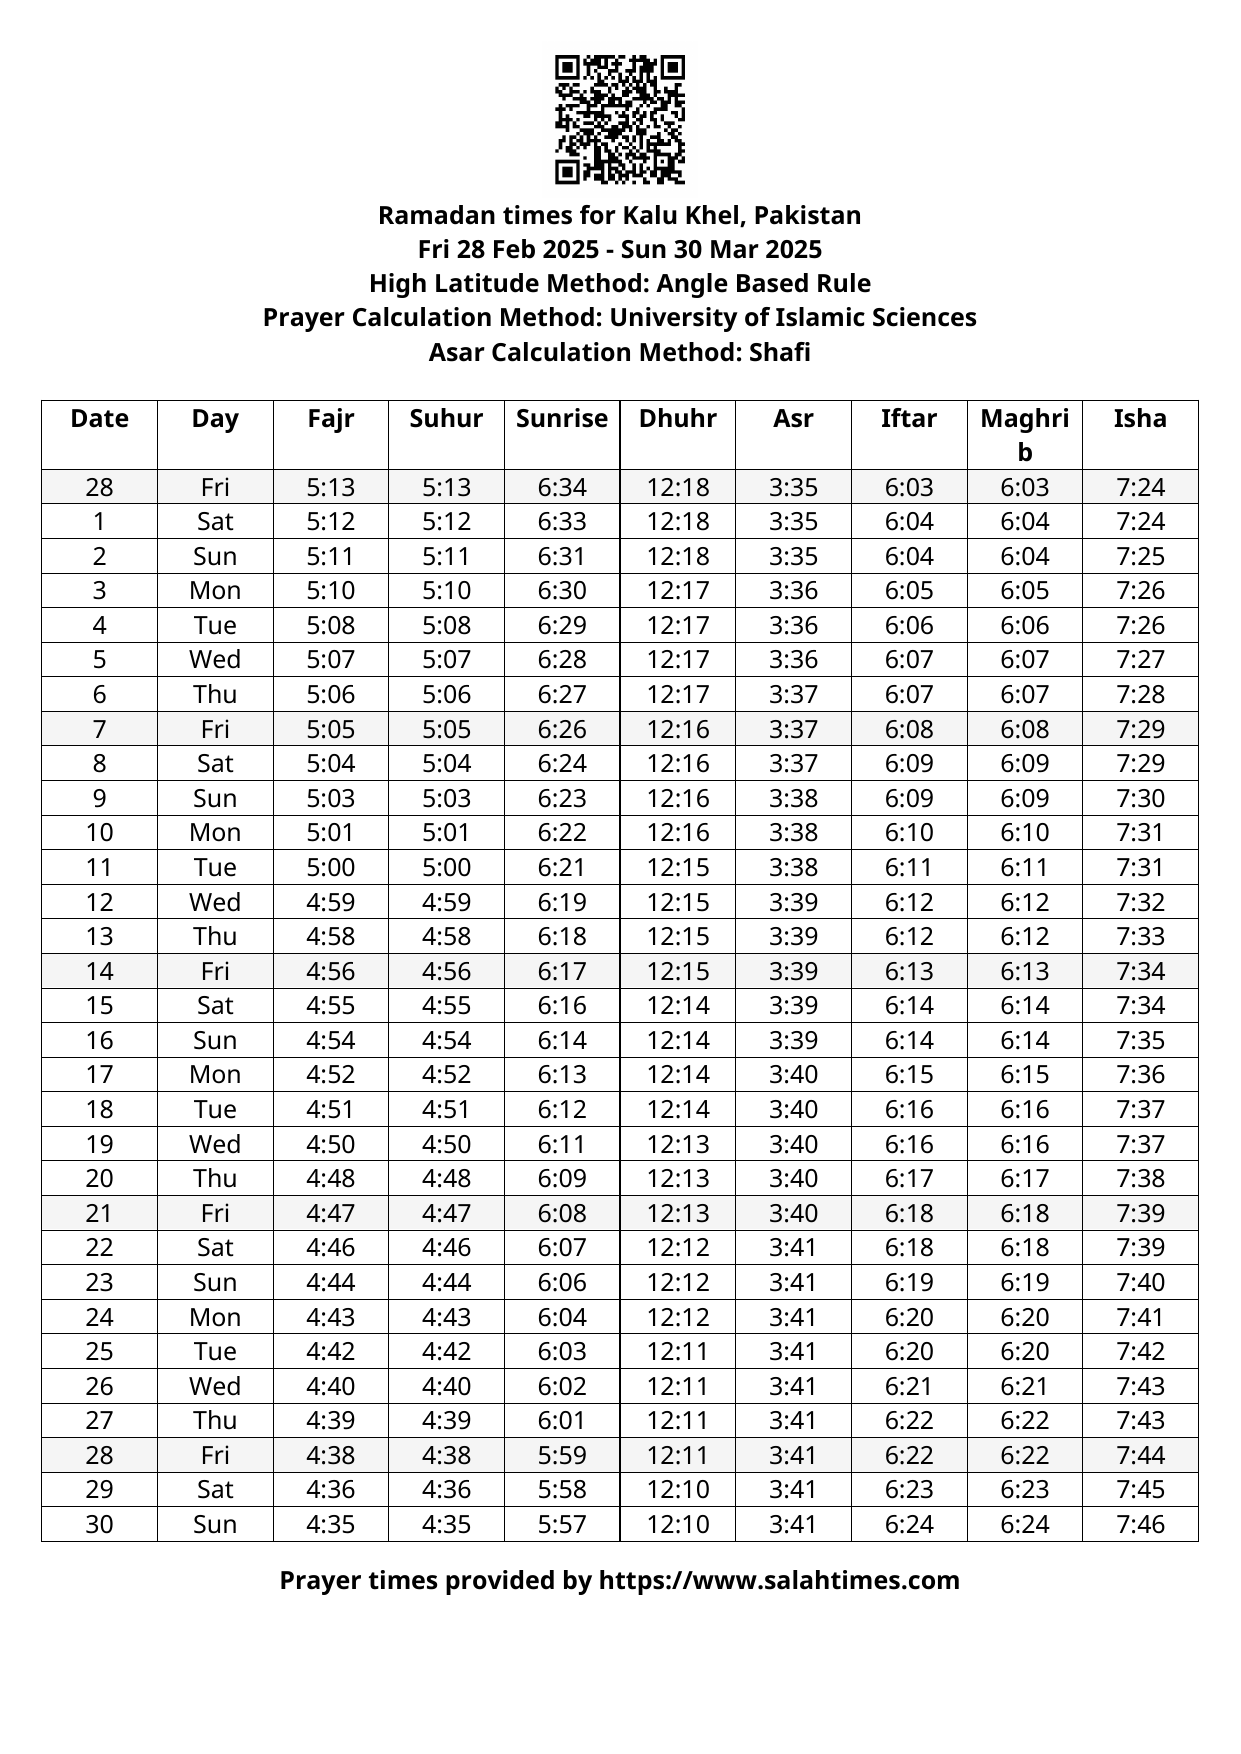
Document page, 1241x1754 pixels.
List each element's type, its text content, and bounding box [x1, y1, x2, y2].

table_cell 6:14 [852, 989, 967, 1022]
table_cell 12 [42, 885, 157, 918]
table_cell 6:11 [968, 850, 1082, 884]
table_cell 6:03 [968, 470, 1082, 503]
table_cell 6:21 [852, 1369, 967, 1402]
table_cell 5:12 [274, 504, 388, 538]
table_cell 12:12 [621, 1231, 735, 1264]
text Fri 28 Feb 2025 - Sun 30 Mar 2025 [42, 232, 1198, 266]
table_cell 5:01 [389, 816, 504, 849]
table_cell 3:41 [736, 1404, 851, 1437]
table_cell 6:05 [968, 574, 1082, 607]
table_cell 12:18 [621, 470, 735, 503]
table_cell 6:21 [968, 1369, 1082, 1402]
table_cell 7:41 [1083, 1300, 1198, 1333]
table_cell 3:40 [736, 1092, 851, 1126]
table_cell 3:41 [736, 1369, 851, 1402]
table_cell 6:14 [968, 1023, 1082, 1057]
table_cell 6:07 [852, 677, 967, 711]
table_cell 4:44 [389, 1265, 504, 1299]
table_cell 3:39 [736, 1023, 851, 1057]
table_cell 4:54 [274, 1023, 388, 1057]
table_cell 3:38 [736, 850, 851, 884]
table_cell 14 [42, 954, 157, 987]
table_cell 6:20 [852, 1334, 967, 1368]
table_cell 7:24 [1083, 504, 1198, 538]
table_cell 4:55 [274, 989, 388, 1022]
table_cell 6:04 [968, 539, 1082, 572]
table_cell 6:22 [852, 1438, 967, 1472]
table_cell 6:09 [968, 781, 1082, 814]
table_cell 4:36 [274, 1473, 388, 1506]
table_cell Thu [158, 677, 273, 711]
table_cell 22 [42, 1231, 157, 1264]
table_cell 4:46 [389, 1231, 504, 1264]
table_cell 7:30 [1083, 781, 1198, 814]
table_cell 7:26 [1083, 608, 1198, 642]
table_cell 6:29 [505, 608, 619, 642]
table_cell 5:10 [274, 574, 388, 607]
table_cell 5:04 [274, 746, 388, 780]
table_cell 6:24 [968, 1507, 1082, 1541]
table_cell 7:27 [1083, 643, 1198, 676]
table_cell 12:14 [621, 1023, 735, 1057]
table_cell 4:40 [274, 1369, 388, 1402]
table_cell 12:12 [621, 1265, 735, 1299]
table_cell 4:39 [274, 1404, 388, 1437]
table_cell 3:39 [736, 954, 851, 987]
table_cell 3:41 [736, 1300, 851, 1333]
table_cell 9 [42, 781, 157, 814]
table_cell 6:20 [968, 1300, 1082, 1333]
table_cell 8 [42, 746, 157, 780]
table_cell 6:05 [852, 574, 967, 607]
table_cell Mon [158, 1300, 273, 1333]
table_cell Mon [158, 1058, 273, 1091]
table_cell 4:56 [274, 954, 388, 987]
table_cell 4:35 [274, 1507, 388, 1541]
table_cell 7:33 [1083, 919, 1198, 953]
table_cell 4:48 [274, 1161, 388, 1195]
table_cell 6:10 [852, 816, 967, 849]
table_cell Sat [158, 504, 273, 538]
table_cell 5:05 [274, 712, 388, 745]
table_cell 6:14 [968, 989, 1082, 1022]
table_cell 6:16 [505, 989, 619, 1022]
table_cell 12:15 [621, 885, 735, 918]
table_cell 4:44 [274, 1265, 388, 1299]
table_cell 12:17 [621, 677, 735, 711]
table_cell 7 [42, 712, 157, 745]
table_cell 4:51 [274, 1092, 388, 1126]
table_cell 5:00 [274, 850, 388, 884]
table_cell 4:39 [389, 1404, 504, 1437]
table_cell 4:42 [389, 1334, 504, 1368]
table_cell 12:13 [621, 1196, 735, 1229]
table_cell 7:34 [1083, 989, 1198, 1022]
table_cell 4:55 [389, 989, 504, 1022]
table_cell 12:16 [621, 816, 735, 849]
table_cell 4:56 [389, 954, 504, 987]
table_cell 16 [42, 1023, 157, 1057]
table_cell 12:16 [621, 746, 735, 780]
table_cell 7:37 [1083, 1092, 1198, 1126]
table_cell 24 [42, 1300, 157, 1333]
table_cell 19 [42, 1127, 157, 1160]
table_cell 6:27 [505, 677, 619, 711]
table_cell 6:19 [968, 1265, 1082, 1299]
table_cell 5:07 [274, 643, 388, 676]
table_cell 5:59 [505, 1438, 619, 1472]
table_cell 6:04 [968, 504, 1082, 538]
table_cell 5:01 [274, 816, 388, 849]
table_cell 6:18 [968, 1196, 1082, 1229]
table_cell Fri [158, 1438, 273, 1472]
table_header Dhuhr [621, 401, 735, 469]
table_cell 5:06 [389, 677, 504, 711]
table_cell 5:04 [389, 746, 504, 780]
table_cell 6:14 [505, 1023, 619, 1057]
table_cell 4:58 [274, 919, 388, 953]
table_cell 4:43 [389, 1300, 504, 1333]
table_cell 6:18 [852, 1196, 967, 1229]
table_cell Fri [158, 712, 273, 745]
table_cell 6:07 [852, 643, 967, 676]
table_cell 6:20 [968, 1334, 1082, 1368]
table_cell 12:14 [621, 1058, 735, 1091]
table_cell Mon [158, 816, 273, 849]
table_cell 6:19 [852, 1265, 967, 1299]
table_cell 12:14 [621, 1092, 735, 1126]
table_cell 6:18 [505, 919, 619, 953]
table_cell 6:31 [505, 539, 619, 572]
table_cell 6:07 [505, 1231, 619, 1264]
table_cell 5:13 [274, 470, 388, 503]
table_cell 3:40 [736, 1058, 851, 1091]
table_cell 5:11 [389, 539, 504, 572]
table_cell 6:12 [852, 885, 967, 918]
table_cell 6:18 [852, 1231, 967, 1264]
table_cell 12:13 [621, 1161, 735, 1195]
table_cell 6:22 [505, 816, 619, 849]
table_cell 3:41 [736, 1265, 851, 1299]
table_cell 3:41 [736, 1334, 851, 1368]
table_cell 4:38 [389, 1438, 504, 1472]
table_header Isha [1083, 401, 1198, 469]
table_cell Sat [158, 1231, 273, 1264]
table_cell 6:22 [968, 1404, 1082, 1437]
table_cell 4:48 [389, 1161, 504, 1195]
table_cell 6:07 [968, 643, 1082, 676]
table_cell 20 [42, 1161, 157, 1195]
text Asar Calculation Method: Shafi [42, 334, 1198, 368]
table_cell 6:10 [968, 816, 1082, 849]
table_cell 6:15 [968, 1058, 1082, 1091]
table_cell 6:06 [968, 608, 1082, 642]
table_cell 6:06 [852, 608, 967, 642]
table_cell 7:29 [1083, 746, 1198, 780]
table_cell 18 [42, 1092, 157, 1126]
table_header Day [158, 401, 273, 469]
table_cell 7:38 [1083, 1161, 1198, 1195]
table_cell 3:39 [736, 885, 851, 918]
table_cell 6:12 [968, 919, 1082, 953]
table_cell 12:10 [621, 1507, 735, 1541]
text Ramadan times for Kalu Khel, Pakistan [42, 198, 1198, 232]
table_cell Sun [158, 1507, 273, 1541]
table_cell 3:41 [736, 1438, 851, 1472]
table_cell 5:08 [389, 608, 504, 642]
table_cell Wed [158, 1369, 273, 1402]
table_cell 7:37 [1083, 1127, 1198, 1160]
table_header Asr [736, 401, 851, 469]
table_cell Fri [158, 954, 273, 987]
table_cell 12:17 [621, 608, 735, 642]
table_cell 4:36 [389, 1473, 504, 1506]
table_cell 6:16 [852, 1092, 967, 1126]
table_cell 4:52 [389, 1058, 504, 1091]
table_cell 6:26 [505, 712, 619, 745]
table_cell 6:04 [852, 539, 967, 572]
table_cell 4:59 [274, 885, 388, 918]
table_cell 6:24 [852, 1507, 967, 1541]
table_cell 3:41 [736, 1507, 851, 1541]
table_cell 6:23 [505, 781, 619, 814]
table_cell 7:36 [1083, 1058, 1198, 1091]
table_cell 5:07 [389, 643, 504, 676]
table_cell 6:23 [852, 1473, 967, 1506]
table_cell 3:36 [736, 643, 851, 676]
table_cell 3:39 [736, 989, 851, 1022]
table_cell Wed [158, 1127, 273, 1160]
table_cell 6:22 [852, 1404, 967, 1437]
table_cell 7:46 [1083, 1507, 1198, 1541]
table_cell 6:21 [505, 850, 619, 884]
table_cell 6:03 [852, 470, 967, 503]
table_cell 6:28 [505, 643, 619, 676]
table_cell 7:31 [1083, 850, 1198, 884]
table_cell 6:06 [505, 1265, 619, 1299]
table_cell 6:23 [968, 1473, 1082, 1506]
table_cell 4:46 [274, 1231, 388, 1264]
table_cell Thu [158, 1161, 273, 1195]
table_cell 3:37 [736, 746, 851, 780]
table_cell Wed [158, 643, 273, 676]
table_cell 7:34 [1083, 954, 1198, 987]
table_cell Thu [158, 919, 273, 953]
table_cell 7:44 [1083, 1438, 1198, 1472]
table_cell 6:30 [505, 574, 619, 607]
table_cell Tue [158, 608, 273, 642]
table_cell 7:26 [1083, 574, 1198, 607]
table_cell 3:37 [736, 677, 851, 711]
table_cell 3:35 [736, 504, 851, 538]
table_cell 6:04 [852, 504, 967, 538]
text Prayer Calculation Method: University of Islamic Sciences [42, 300, 1198, 334]
table_cell 12:18 [621, 539, 735, 572]
table_cell 6:16 [968, 1127, 1082, 1160]
table_cell 2 [42, 539, 157, 572]
table_cell 25 [42, 1334, 157, 1368]
table_cell 27 [42, 1404, 157, 1437]
table_cell 5:13 [389, 470, 504, 503]
table_cell 12:11 [621, 1404, 735, 1437]
table_cell 1 [42, 504, 157, 538]
table_cell 4:50 [389, 1127, 504, 1160]
table_cell 6:09 [505, 1161, 619, 1195]
table_cell 30 [42, 1507, 157, 1541]
table_cell Tue [158, 1334, 273, 1368]
table_cell 4:47 [274, 1196, 388, 1229]
table_cell 6:19 [505, 885, 619, 918]
table_cell Sun [158, 1265, 273, 1299]
table_cell 4:43 [274, 1300, 388, 1333]
table_cell 6:02 [505, 1369, 619, 1402]
table_cell 6:11 [852, 850, 967, 884]
table_cell 5:58 [505, 1473, 619, 1506]
table_cell 13 [42, 919, 157, 953]
table_cell 12:16 [621, 781, 735, 814]
table_header Fajr [274, 401, 388, 469]
text Prayer times provided by https://www.salahtimes.com [42, 1563, 1198, 1597]
table_cell 6:09 [968, 746, 1082, 780]
table_cell 5:57 [505, 1507, 619, 1541]
table_cell 3:41 [736, 1231, 851, 1264]
table_cell 6:14 [852, 1023, 967, 1057]
table_cell 6:12 [505, 1092, 619, 1126]
table_cell 10 [42, 816, 157, 849]
table_cell 6:15 [852, 1058, 967, 1091]
table_cell 3:40 [736, 1161, 851, 1195]
table_cell 7:42 [1083, 1334, 1198, 1368]
table_header Iftar [852, 401, 967, 469]
table_cell 3 [42, 574, 157, 607]
table_cell 4:40 [389, 1369, 504, 1402]
table_cell 12:17 [621, 643, 735, 676]
table_cell 6:11 [505, 1127, 619, 1160]
table_cell Wed [158, 885, 273, 918]
table_cell 5:03 [274, 781, 388, 814]
table_cell 3:40 [736, 1127, 851, 1160]
table_cell 6:07 [968, 677, 1082, 711]
table_cell 7:24 [1083, 470, 1198, 503]
table_cell 12:17 [621, 574, 735, 607]
table_cell 3:40 [736, 1196, 851, 1229]
table_header Date [42, 401, 157, 469]
table_cell 3:41 [736, 1473, 851, 1506]
table_cell 17 [42, 1058, 157, 1091]
table_cell Sun [158, 539, 273, 572]
table_cell 6:24 [505, 746, 619, 780]
table_cell 4 [42, 608, 157, 642]
table_cell 6 [42, 677, 157, 711]
table_cell 26 [42, 1369, 157, 1402]
table_cell 7:39 [1083, 1231, 1198, 1264]
table_cell 4:38 [274, 1438, 388, 1472]
table_cell 23 [42, 1265, 157, 1299]
table_cell 6:18 [968, 1231, 1082, 1264]
table_cell 7:40 [1083, 1265, 1198, 1299]
table_cell 4:59 [389, 885, 504, 918]
table_cell 12:14 [621, 989, 735, 1022]
table_cell 12:11 [621, 1334, 735, 1368]
table_cell Tue [158, 850, 273, 884]
table_cell 12:12 [621, 1300, 735, 1333]
table_cell 7:29 [1083, 712, 1198, 745]
table_cell Tue [158, 1092, 273, 1126]
table_cell 7:39 [1083, 1196, 1198, 1229]
table_cell 6:17 [852, 1161, 967, 1195]
table_cell 15 [42, 989, 157, 1022]
table_cell 12:13 [621, 1127, 735, 1160]
table_cell 29 [42, 1473, 157, 1506]
table_cell 4:42 [274, 1334, 388, 1368]
table_cell Sun [158, 1023, 273, 1057]
table_cell 3:36 [736, 608, 851, 642]
table_cell 6:22 [968, 1438, 1082, 1472]
table_cell 4:54 [389, 1023, 504, 1057]
table_cell 11 [42, 850, 157, 884]
table_cell 12:18 [621, 504, 735, 538]
table_cell 3:38 [736, 816, 851, 849]
table_cell 3:36 [736, 574, 851, 607]
table_cell 6:09 [852, 746, 967, 780]
table_cell 7:31 [1083, 816, 1198, 849]
table_cell 5:03 [389, 781, 504, 814]
table_cell 3:35 [736, 470, 851, 503]
table_cell 6:17 [968, 1161, 1082, 1195]
table_cell 6:13 [852, 954, 967, 987]
table_cell 3:35 [736, 539, 851, 572]
table_cell 6:08 [505, 1196, 619, 1229]
table_cell 6:16 [852, 1127, 967, 1160]
table_cell 12:15 [621, 954, 735, 987]
table_cell 7:25 [1083, 539, 1198, 572]
table_cell Fri [158, 470, 273, 503]
table_cell 7:28 [1083, 677, 1198, 711]
table_cell 5:10 [389, 574, 504, 607]
table_cell 6:20 [852, 1300, 967, 1333]
table_cell 3:39 [736, 919, 851, 953]
table_cell 7:43 [1083, 1369, 1198, 1402]
table_cell 7:43 [1083, 1404, 1198, 1437]
table_cell 6:08 [968, 712, 1082, 745]
table_cell 4:58 [389, 919, 504, 953]
table_cell 5 [42, 643, 157, 676]
table_cell 4:50 [274, 1127, 388, 1160]
table_header Maghrib [968, 401, 1082, 469]
table_cell 5:00 [389, 850, 504, 884]
table_cell 5:06 [274, 677, 388, 711]
table_cell 12:11 [621, 1438, 735, 1472]
table_header Suhur [389, 401, 504, 469]
table_cell 6:08 [852, 712, 967, 745]
table_cell 4:35 [389, 1507, 504, 1541]
table_cell 3:38 [736, 781, 851, 814]
table_cell Sat [158, 989, 273, 1022]
table_cell 21 [42, 1196, 157, 1229]
table_cell 6:04 [505, 1300, 619, 1333]
table_cell 4:47 [389, 1196, 504, 1229]
table_cell 12:11 [621, 1369, 735, 1402]
table_cell 6:17 [505, 954, 619, 987]
table_cell Fri [158, 1196, 273, 1229]
table_cell 6:13 [505, 1058, 619, 1091]
table_cell 28 [42, 1438, 157, 1472]
table_cell 7:35 [1083, 1023, 1198, 1057]
table_cell 7:32 [1083, 885, 1198, 918]
table_cell 5:05 [389, 712, 504, 745]
table_cell Sat [158, 746, 273, 780]
table_cell 6:34 [505, 470, 619, 503]
table_cell Sun [158, 781, 273, 814]
table_cell 4:51 [389, 1092, 504, 1126]
table_cell Thu [158, 1404, 273, 1437]
table_cell 12:15 [621, 919, 735, 953]
table_cell 6:12 [852, 919, 967, 953]
table_cell 5:08 [274, 608, 388, 642]
table_cell Mon [158, 574, 273, 607]
picture [542, 41, 699, 198]
table_cell 6:01 [505, 1404, 619, 1437]
table_cell 6:12 [968, 885, 1082, 918]
table_cell 6:09 [852, 781, 967, 814]
table_cell 28 [42, 470, 157, 503]
table_cell 12:10 [621, 1473, 735, 1506]
table_cell 5:11 [274, 539, 388, 572]
table_cell 6:16 [968, 1092, 1082, 1126]
table_cell 6:13 [968, 954, 1082, 987]
table_cell 3:37 [736, 712, 851, 745]
table_cell 12:15 [621, 850, 735, 884]
table_cell 5:12 [389, 504, 504, 538]
table_cell 7:45 [1083, 1473, 1198, 1506]
table_cell Sat [158, 1473, 273, 1506]
table_cell 6:33 [505, 504, 619, 538]
table_cell 12:16 [621, 712, 735, 745]
text High Latitude Method: Angle Based Rule [42, 266, 1198, 300]
table_cell 4:52 [274, 1058, 388, 1091]
table_header Sunrise [505, 401, 619, 469]
table_cell 6:03 [505, 1334, 619, 1368]
